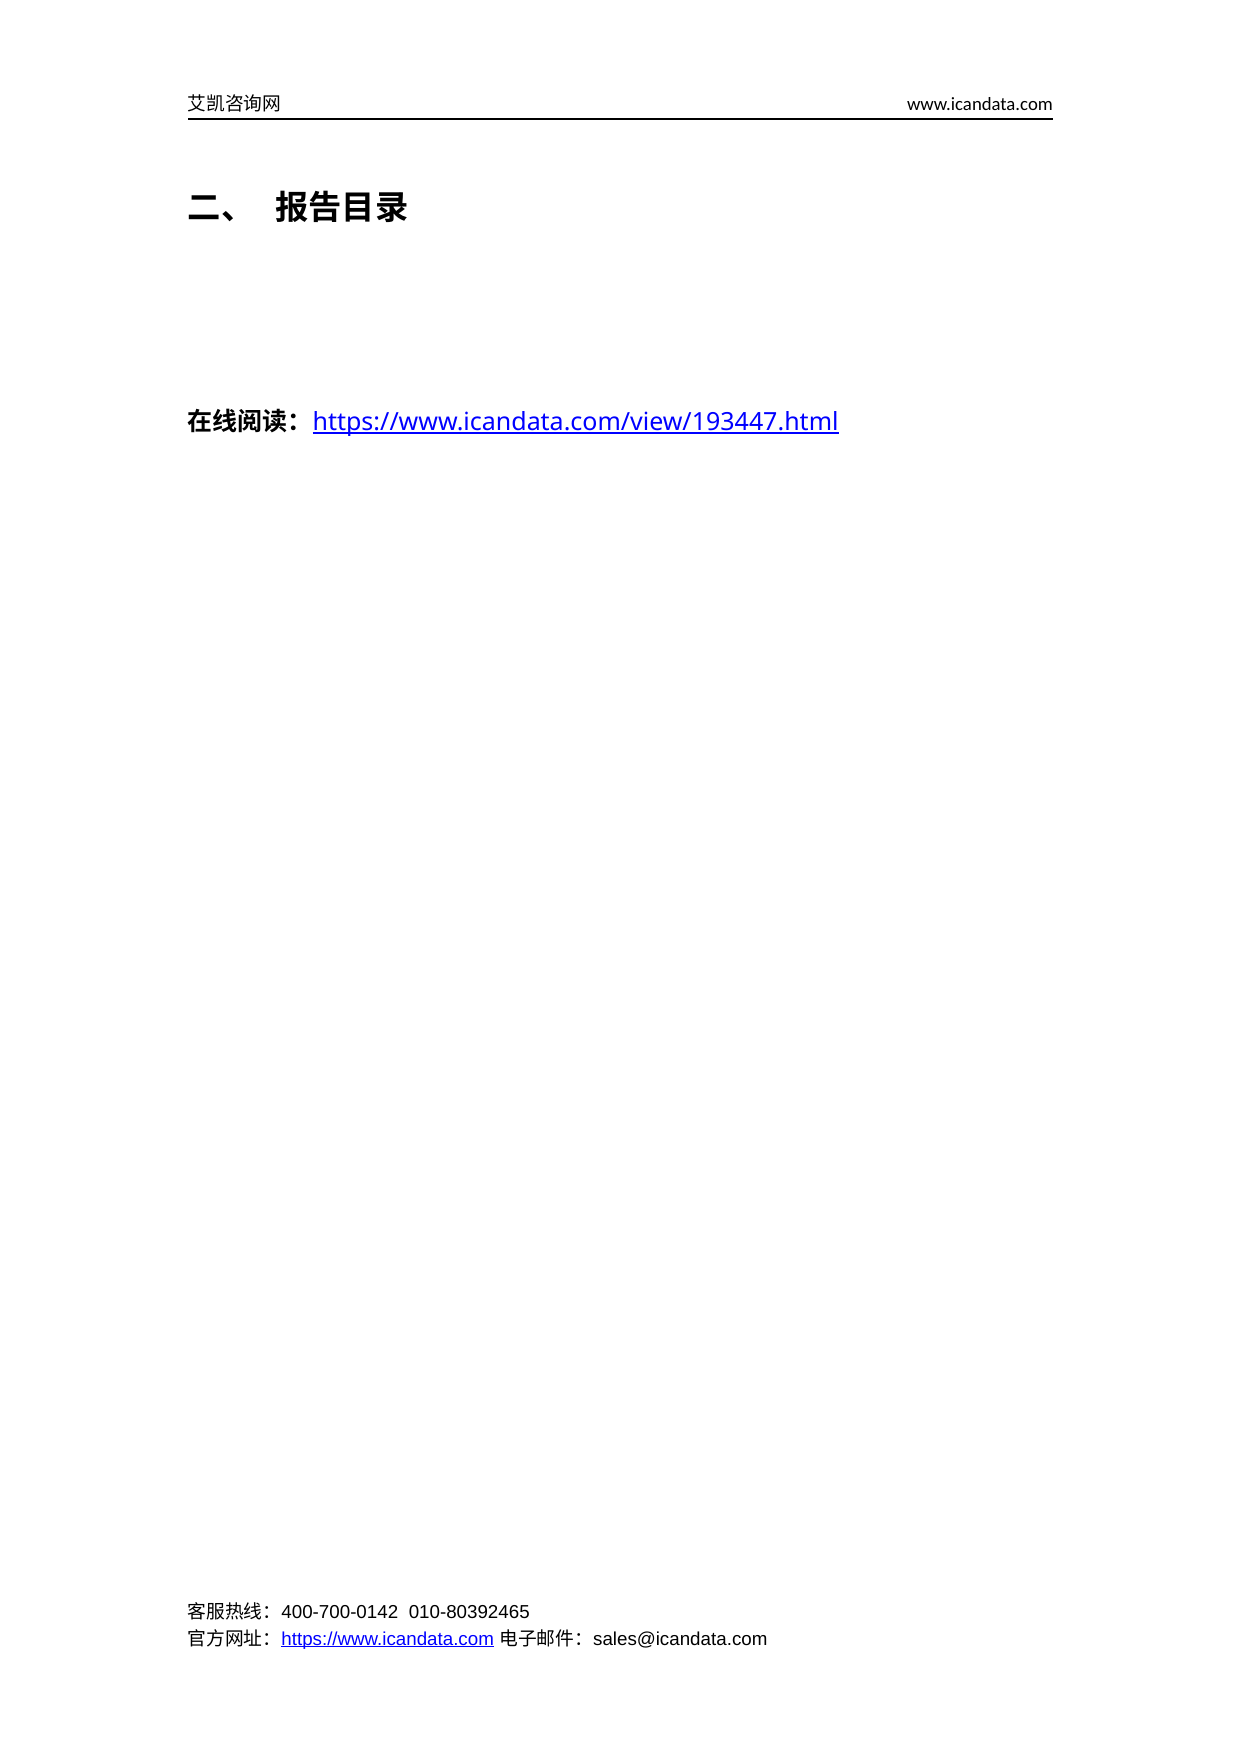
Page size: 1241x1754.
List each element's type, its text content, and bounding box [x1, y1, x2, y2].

text 在线阅读：https://www.icandata.com/view/193447.html [187, 387, 1053, 452]
subtitle 报告目录 [187, 172, 1053, 237]
